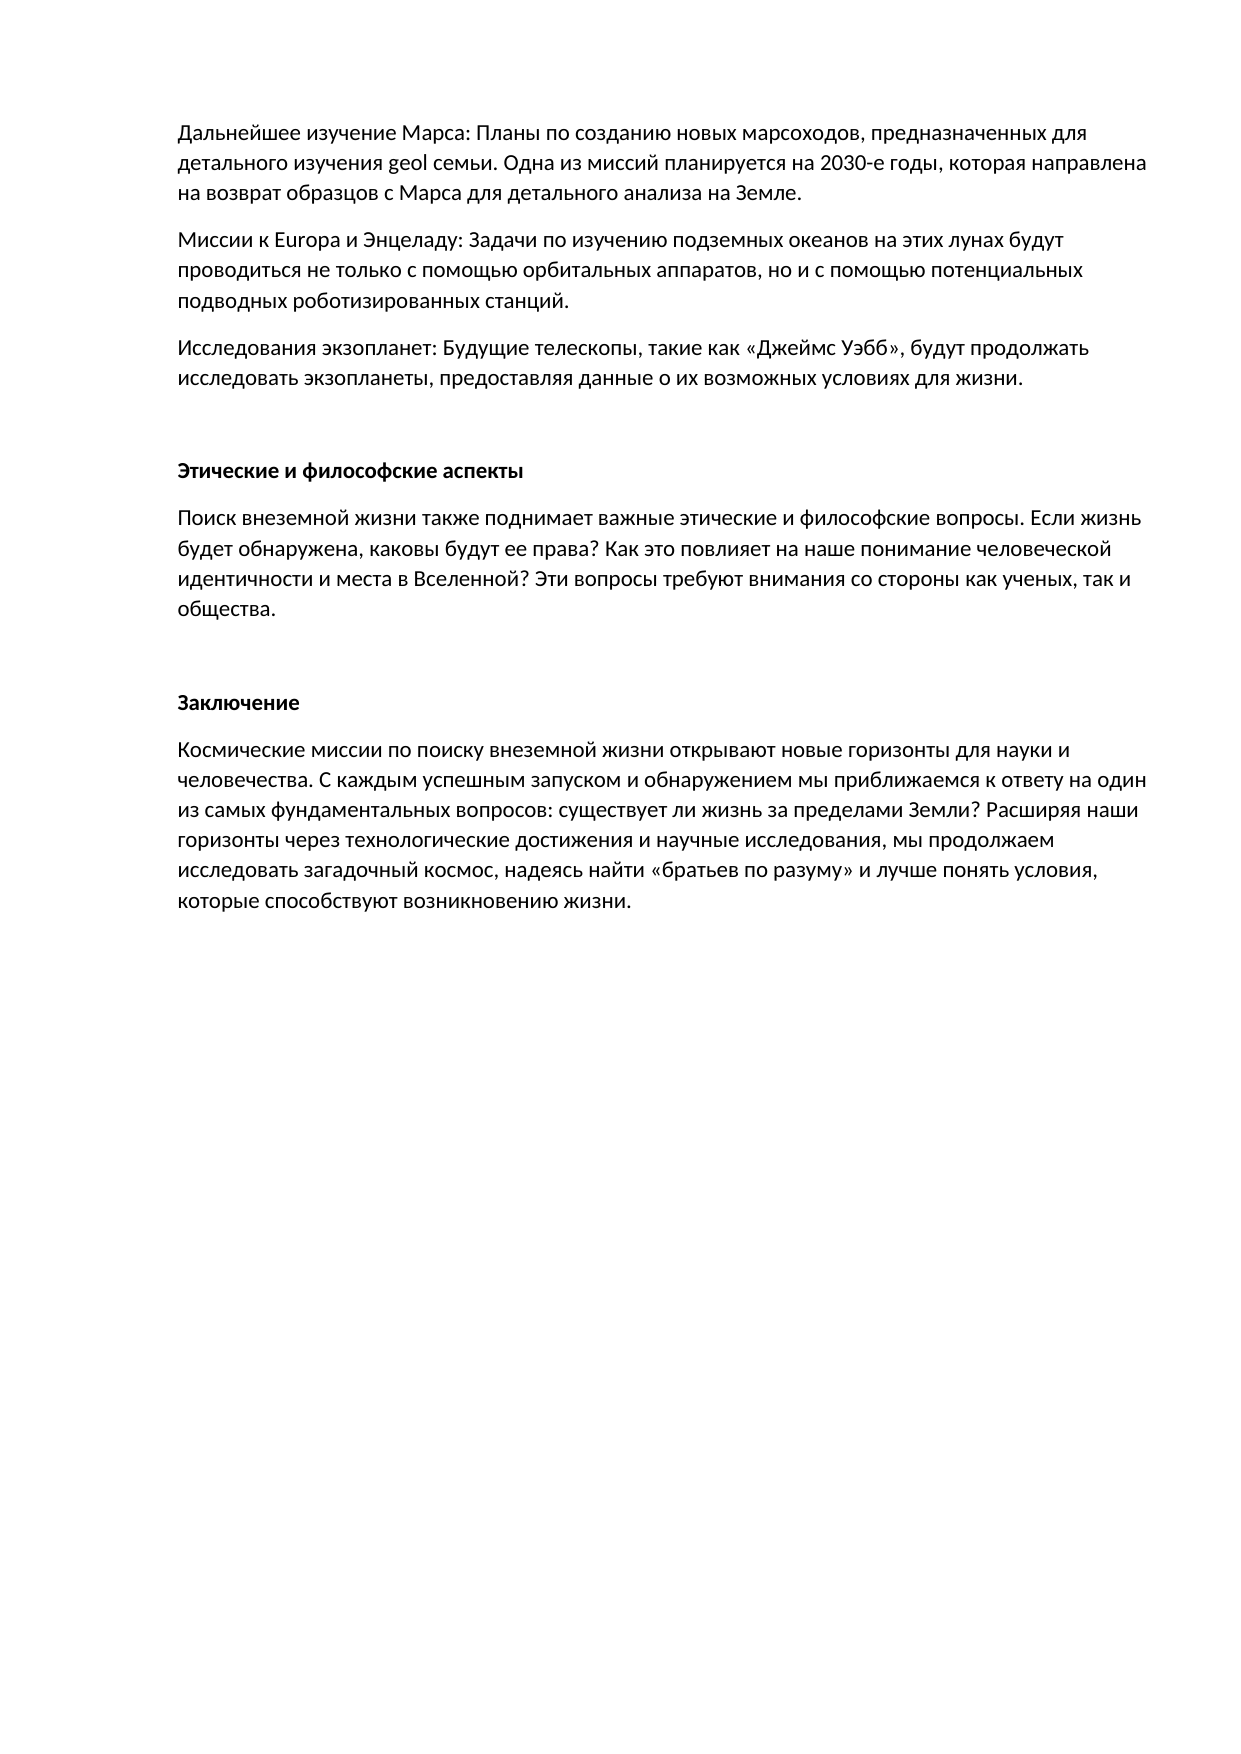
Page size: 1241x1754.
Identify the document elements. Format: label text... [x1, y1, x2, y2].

text Заключение [177, 688, 1152, 716]
text Поиск внеземной жизни также поднимает важные этические и философские вопросы. Если жизнь будет обнаружена, каковы будут ее права? Как это повлияет на наше понимание человеческой идентичности и места в Вселенной? Эти вопросы требуют внимания со стороны как ученых, так и общества. [177, 503, 1152, 622]
text Космические миссии по поиску внеземной жизни открывают новые горизонты для науки и человечества. С каждым успешным запуском и обнаружением мы приближаемся к ответу на один из самых фундаментальных вопросов: существует ли жизнь за пределами Земли? Расширяя наши горизонты через технологические достижения и научные исследования, мы продолжаем исследовать загадочный космос, надеясь найти «братьев по разуму» и лучше понять условия, которые способствуют возникновению жизни. [177, 735, 1152, 914]
text Этические и философские аспекты [177, 457, 1152, 485]
text Исследования экзопланет: Будущие телескопы, такие как «Джеймс Уэбб», будут продолжать исследовать экзопланеты, предоставляя данные о их возможных условиях для жизни. [177, 333, 1152, 391]
text Дальнейшее изучение Марса: Планы по созданию новых марсоходов, предназначенных для детального изучения geol семьи. Одна из миссий планируется на 2030-е годы, которая направлена на возврат образцов с Марса для детального анализа на Земле. [177, 118, 1152, 207]
text Миссии к Europa и Энцеладу: Задачи по изучению подземных океанов на этих лунах будут проводиться не только с помощью орбитальных аппаратов, но и с помощью потенциальных подводных роботизированных станций. [177, 225, 1152, 314]
